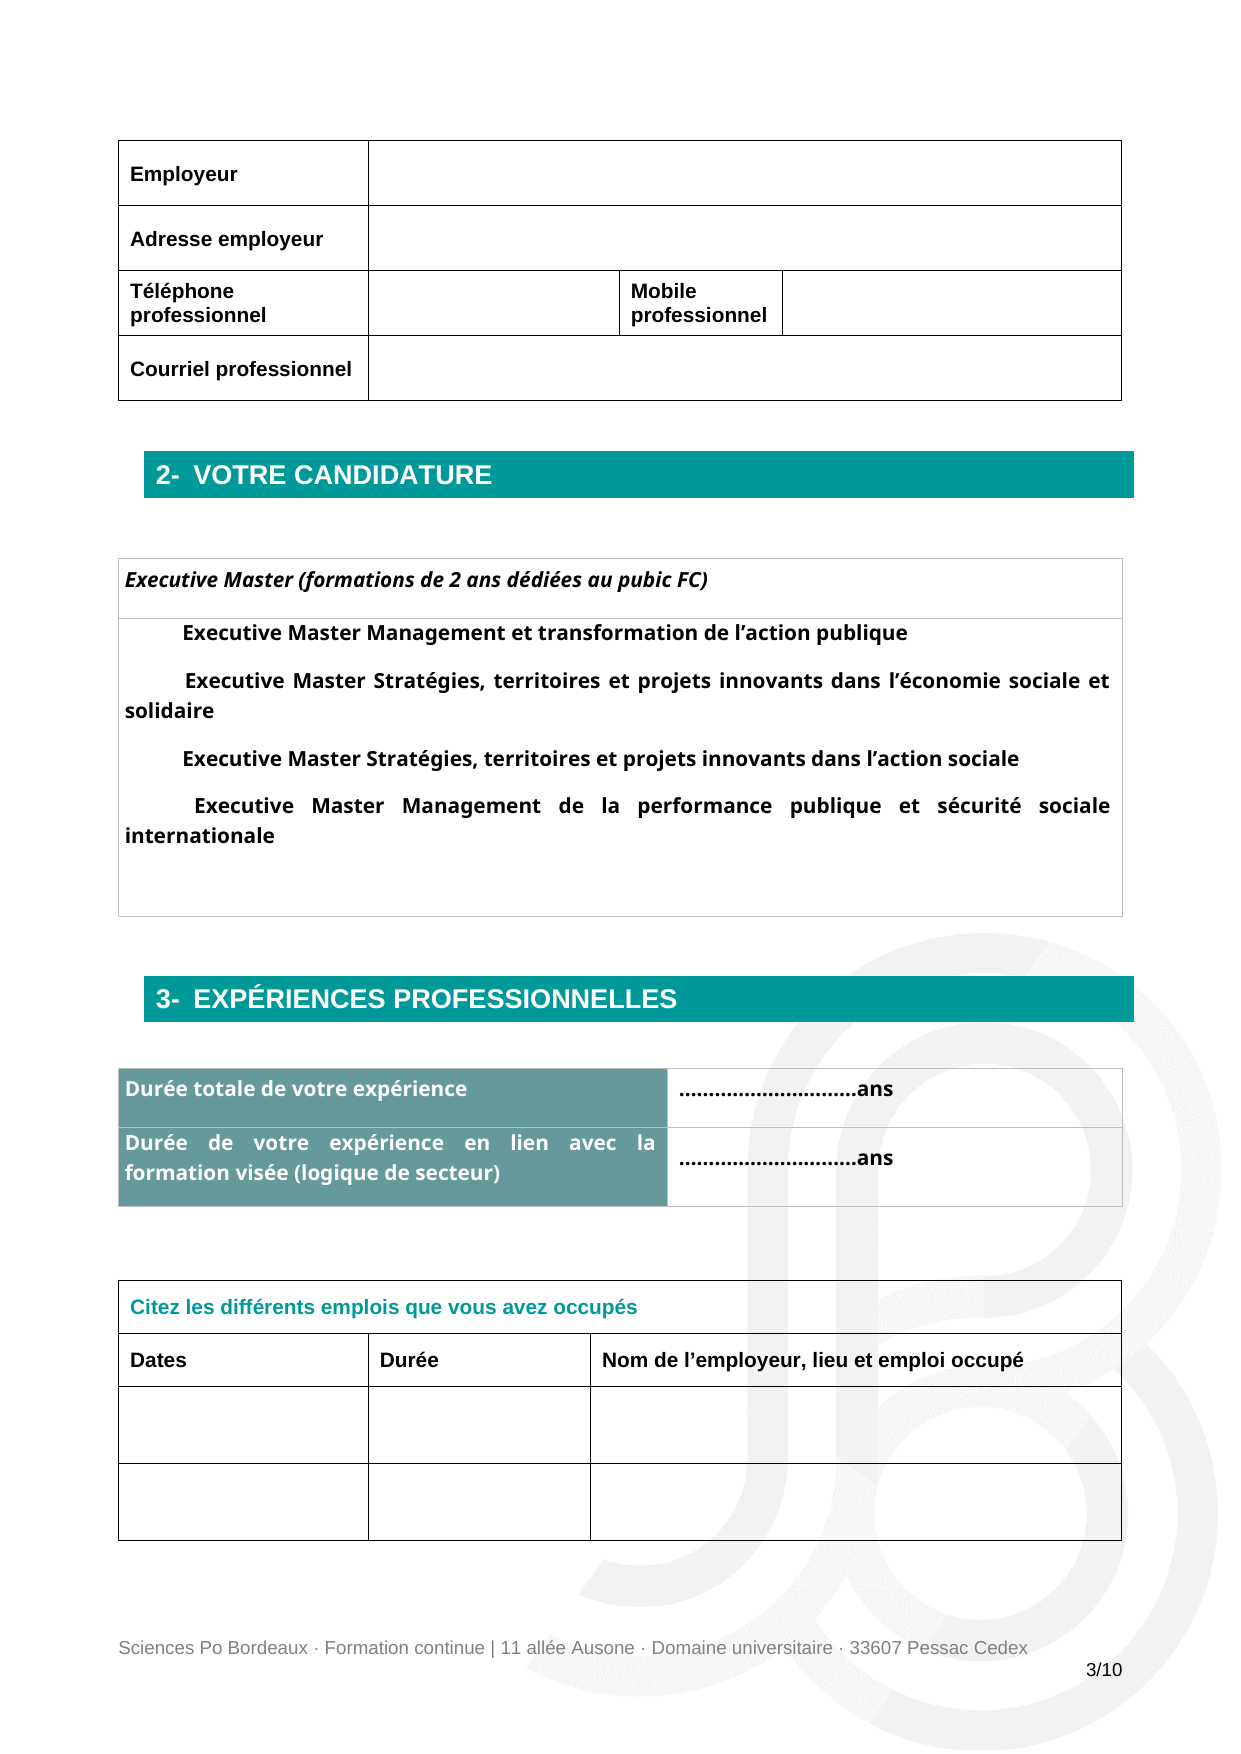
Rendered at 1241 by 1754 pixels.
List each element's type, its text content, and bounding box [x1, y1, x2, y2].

table_cell Employeur [119, 141, 368, 205]
table_cell [369, 141, 1121, 205]
table_cell [591, 1387, 1121, 1463]
table_cell …………………………ans [668, 1128, 1122, 1206]
table_cell [369, 1387, 590, 1463]
table_cell Dates [119, 1334, 368, 1386]
table_header Citez les différents emplois que vous avez occupés [119, 1281, 1121, 1333]
table_cell [119, 1387, 368, 1463]
table_cell Adresse employeur [119, 206, 368, 270]
table_cell [119, 1464, 368, 1539]
table_cell Courriel professionnel [119, 336, 368, 400]
table_cell Durée [369, 1334, 590, 1386]
table_cell [369, 271, 619, 335]
table_header Durée totale de votre expérience [119, 1069, 667, 1127]
table_cell Téléphone professionnel [119, 271, 368, 335]
table_cell Nom de l’employeur, lieu et emploi occupé [591, 1334, 1121, 1386]
table_cell [591, 1464, 1121, 1539]
list VOTRE CANDIDATURE [145, 452, 1133, 496]
table_header Executive Master (formations de 2 ans dédiées au pubic FC) [119, 559, 1122, 617]
table_cell [369, 1464, 590, 1539]
picture [0, 0, 1222, 1750]
table_cell [783, 271, 1121, 335]
table_cell Executive Master Management et transformation de l’action publique Executive Master Stratégies, territoires et projets innovants dans l’économie sociale et solidaire Executive Master Stratégies, territoires et projets innovants dans l’action sociale Executive Master Management de la performance publique et sécurité sociale internationale [119, 619, 1122, 916]
list EXPÉRIENCES PROFESSIONNELLES [145, 977, 1133, 1021]
table_cell [369, 206, 1121, 270]
table_cell Mobile professionnel [620, 271, 782, 335]
table_cell [369, 336, 1121, 400]
table_cell Durée de votre expérience en lien avec la formation visée (logique de secteur) [119, 1128, 667, 1206]
table_header …………………………ans [668, 1069, 1122, 1127]
